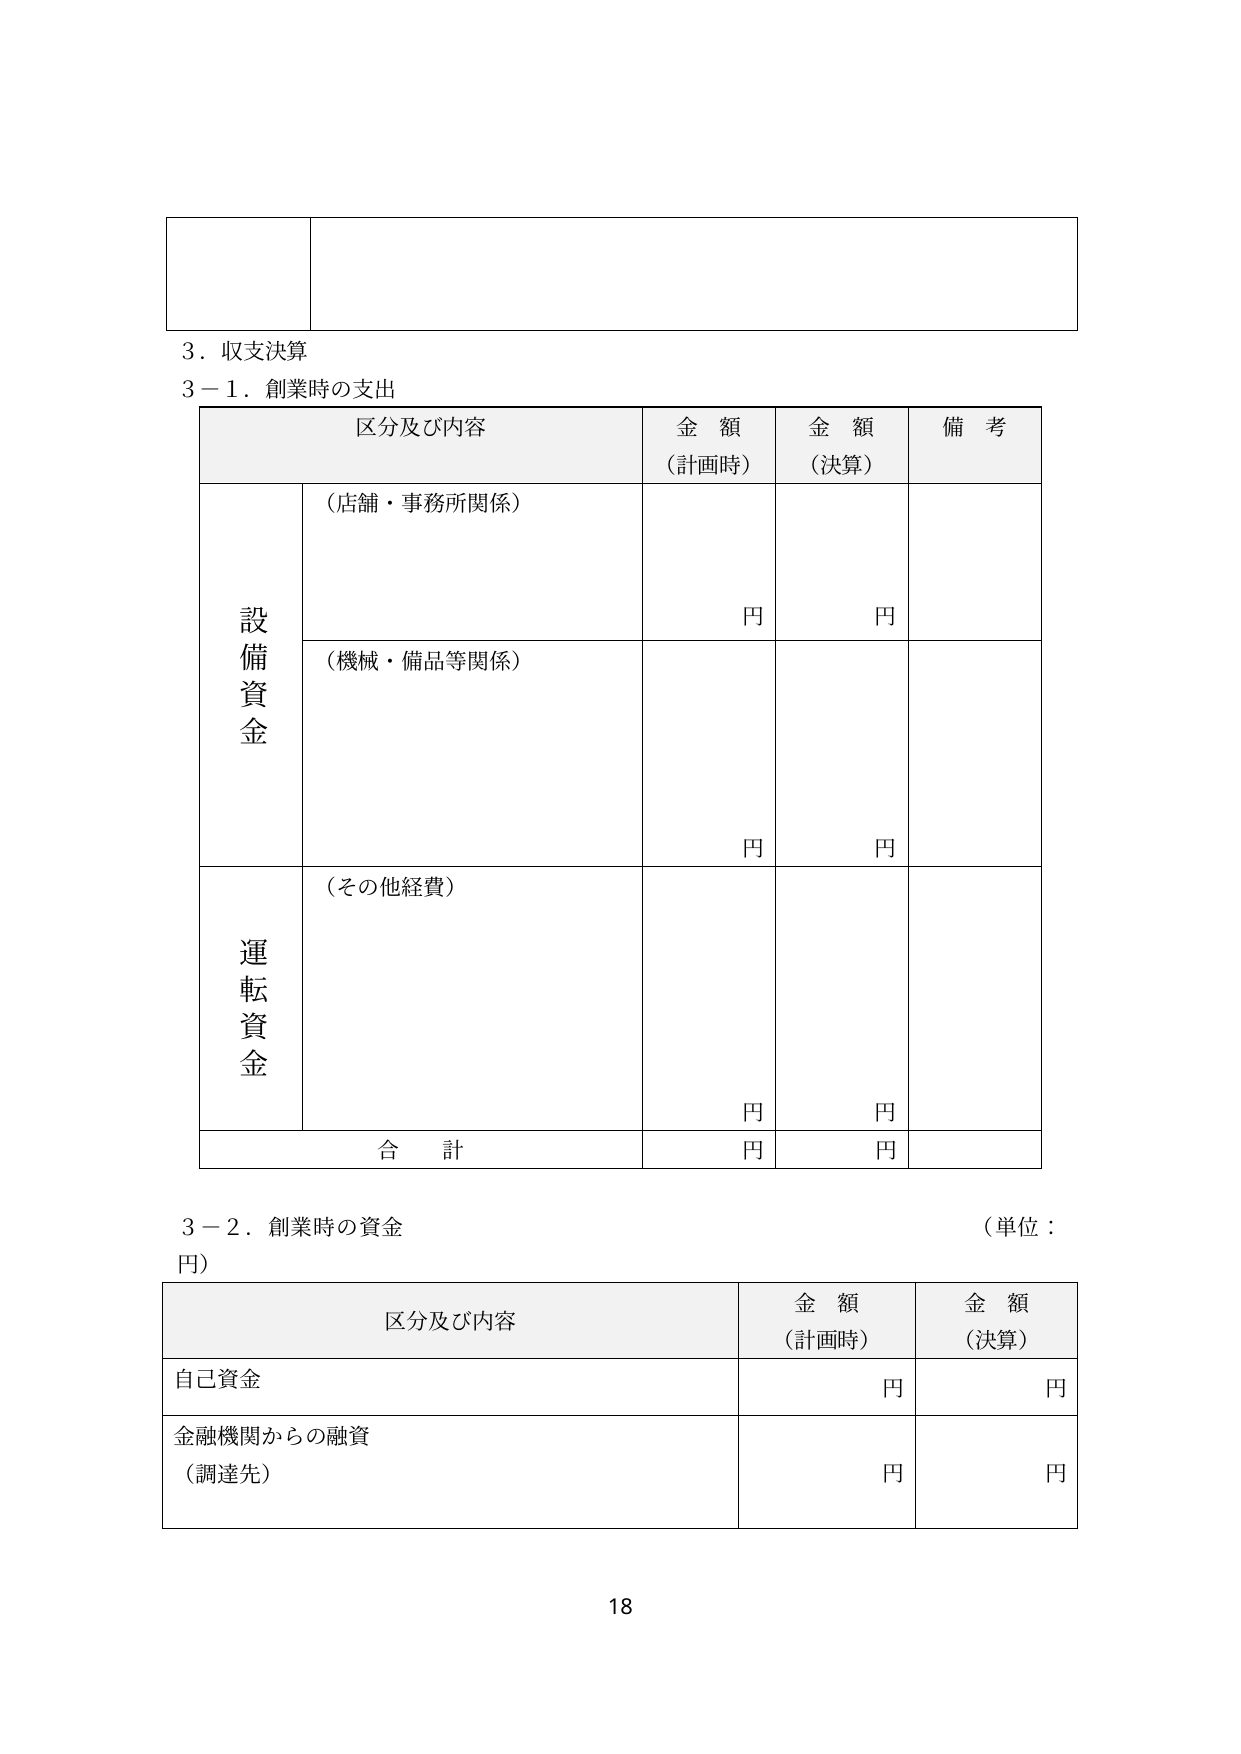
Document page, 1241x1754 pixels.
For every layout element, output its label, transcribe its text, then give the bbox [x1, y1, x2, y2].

table_cell 円 [643, 867, 775, 1130]
table_cell 設 備 資 金 [200, 484, 302, 866]
table_cell 金融機関からの融資 （調達先） [163, 1416, 738, 1528]
table_header 金 額 （計画時） [739, 1283, 915, 1358]
table_header 区分及び内容 [163, 1283, 738, 1358]
table_header 金 額 （決算） [776, 408, 908, 482]
text ３．収支決算 [177, 331, 1063, 369]
table_cell 円 [776, 484, 908, 640]
table_cell 円 [776, 867, 908, 1130]
table_cell 円 [643, 484, 775, 640]
table_cell 自己資金 [163, 1359, 738, 1415]
table_cell （その他経費） [303, 867, 642, 1130]
table_cell 円 [643, 1131, 775, 1168]
table_cell [909, 1131, 1041, 1168]
table_header 金 額 （計画時） [643, 408, 775, 482]
table_cell [909, 484, 1041, 640]
table_cell 運 転 資 金 [200, 867, 302, 1130]
text ３－１．創業時の支出 [177, 369, 1063, 406]
table_cell [311, 218, 1077, 330]
table_cell 円 [739, 1359, 915, 1415]
table_cell [909, 867, 1041, 1130]
table_cell 円 [916, 1416, 1077, 1528]
table_cell （機械・備品等関係） [303, 641, 642, 866]
table_cell 合 計 [200, 1131, 642, 1168]
table_header 区分及び内容 [200, 408, 642, 482]
table_cell 円 [776, 1131, 908, 1168]
table_cell [909, 641, 1041, 866]
table_cell 円 [739, 1416, 915, 1528]
table_cell [167, 218, 310, 330]
table_cell 円 [916, 1359, 1077, 1415]
table_header 備 考 [909, 408, 1041, 482]
table_cell （店舗・事務所関係） [303, 484, 642, 640]
table_cell 円 [776, 641, 908, 866]
table_cell 円 [643, 641, 775, 866]
table_header 金 額 （決算） [916, 1283, 1077, 1358]
text ３－２．創業時の資金 （単位：円） [177, 1207, 1063, 1282]
